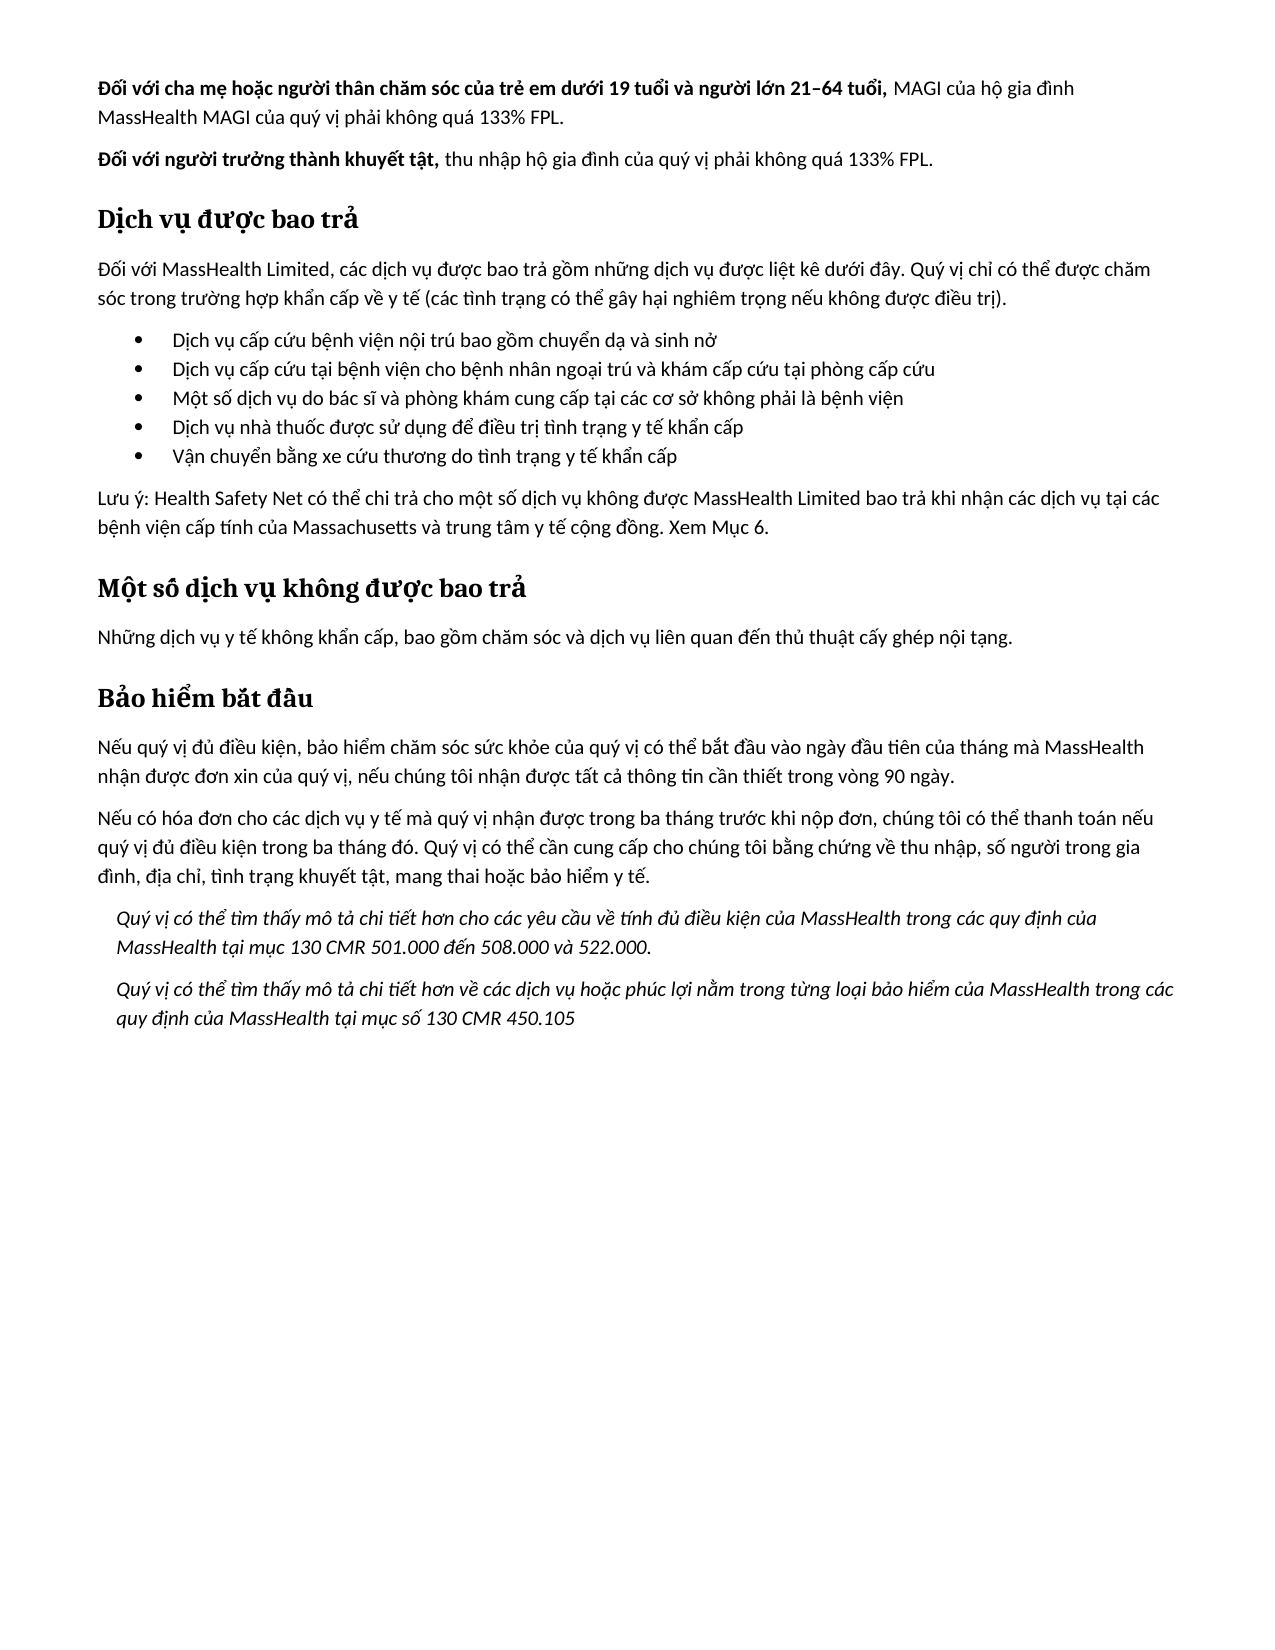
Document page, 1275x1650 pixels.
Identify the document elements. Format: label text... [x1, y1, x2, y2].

text Nếu có hóa đơn cho các dịch vụ y tế mà quý vị nhận được trong ba tháng trước khi nộp đơn, chúng tôi có thể thanh toán nếu quý vị đủ điều kiện trong ba tháng đó. Quý vị có thể cần cung cấp cho chúng tôi bằng chứng về thu nhập, số người trong gia đình, địa chỉ, tình trạng khuyết tật, mang thai hoặc bảo hiểm y tế. [97, 805, 1177, 889]
text Đối với người trưởng thành khuyết tật, thu nhập hộ gia đình của quý vị phải không quá 133% FPL. [97, 146, 1177, 171]
text Quý vị có thể tìm thấy mô tả chi tiết hơn cho các yêu cầu về tính đủ điều kiện của MassHealth trong các quy định của MassHealth tại mục 130 CMR 501.000 đến 508.000 và 522.000. [116, 905, 1177, 960]
text Đối với MassHealth Limited, các dịch vụ được bao trả gồm những dịch vụ được liệt kê dưới đây. Quý vị chỉ có thể được chăm sóc trong trường hợp khẩn cấp về y tế (các tình trạng có thể gây hại nghiêm trọng nếu không được điều trị). [97, 256, 1177, 311]
subtitle Dịch vụ được bao trả [97, 204, 1177, 235]
text Những dịch vụ y tế không khẩn cấp, bao gồm chăm sóc và dịch vụ liên quan đến thủ thuật cấy ghép nội tạng. [97, 624, 1177, 650]
list Một số dịch vụ do bác sĩ và phòng khám cung cấp tại các cơ sở không phải là bệnh viện [135, 385, 1177, 411]
list Dịch vụ cấp cứu bệnh viện nội trú bao gồm chuyển dạ và sinh nở [135, 327, 1177, 352]
subtitle Bảo hiểm bắt đầu [97, 683, 1177, 714]
text Lưu ý: Health Safety Net có thể chi trả cho một số dịch vụ không được MassHealth Limited bao trả khi nhận các dịch vụ tại các bệnh viện cấp tính của Massachusetts và trung tâm y tế cộng đồng. Xem Mục 6. [97, 485, 1177, 540]
subtitle Một số dịch vụ không được bao trả [97, 573, 1177, 604]
list Dịch vụ nhà thuốc được sử dụng để điều trị tình trạng y tế khẩn cấp [135, 414, 1177, 440]
text Quý vị có thể tìm thấy mô tả chi tiết hơn về các dịch vụ hoặc phúc lợi nằm trong từng loại bảo hiểm của MassHealth trong các quy định của MassHealth tại mục số 130 CMR 450.105 [116, 976, 1177, 1031]
text Đối với cha mẹ hoặc người thân chăm sóc của trẻ em dưới 19 tuổi và người lớn 21–64 tuổi, MAGI của hộ gia đình MassHealth MAGI của quý vị phải không quá 133% FPL. [97, 75, 1177, 129]
list Vận chuyển bằng xe cứu thương do tình trạng y tế khẩn cấp [135, 443, 1177, 469]
list Dịch vụ cấp cứu tại bệnh viện cho bệnh nhân ngoại trú và khám cấp cứu tại phòng cấp cứu [135, 356, 1177, 381]
text Nếu quý vị đủ điều kiện, bảo hiểm chăm sóc sức khỏe của quý vị có thể bắt đầu vào ngày đầu tiên của tháng mà MassHealth nhận được đơn xin của quý vị, nếu chúng tôi nhận được tất cả thông tin cần thiết trong vòng 90 ngày. [97, 734, 1177, 789]
